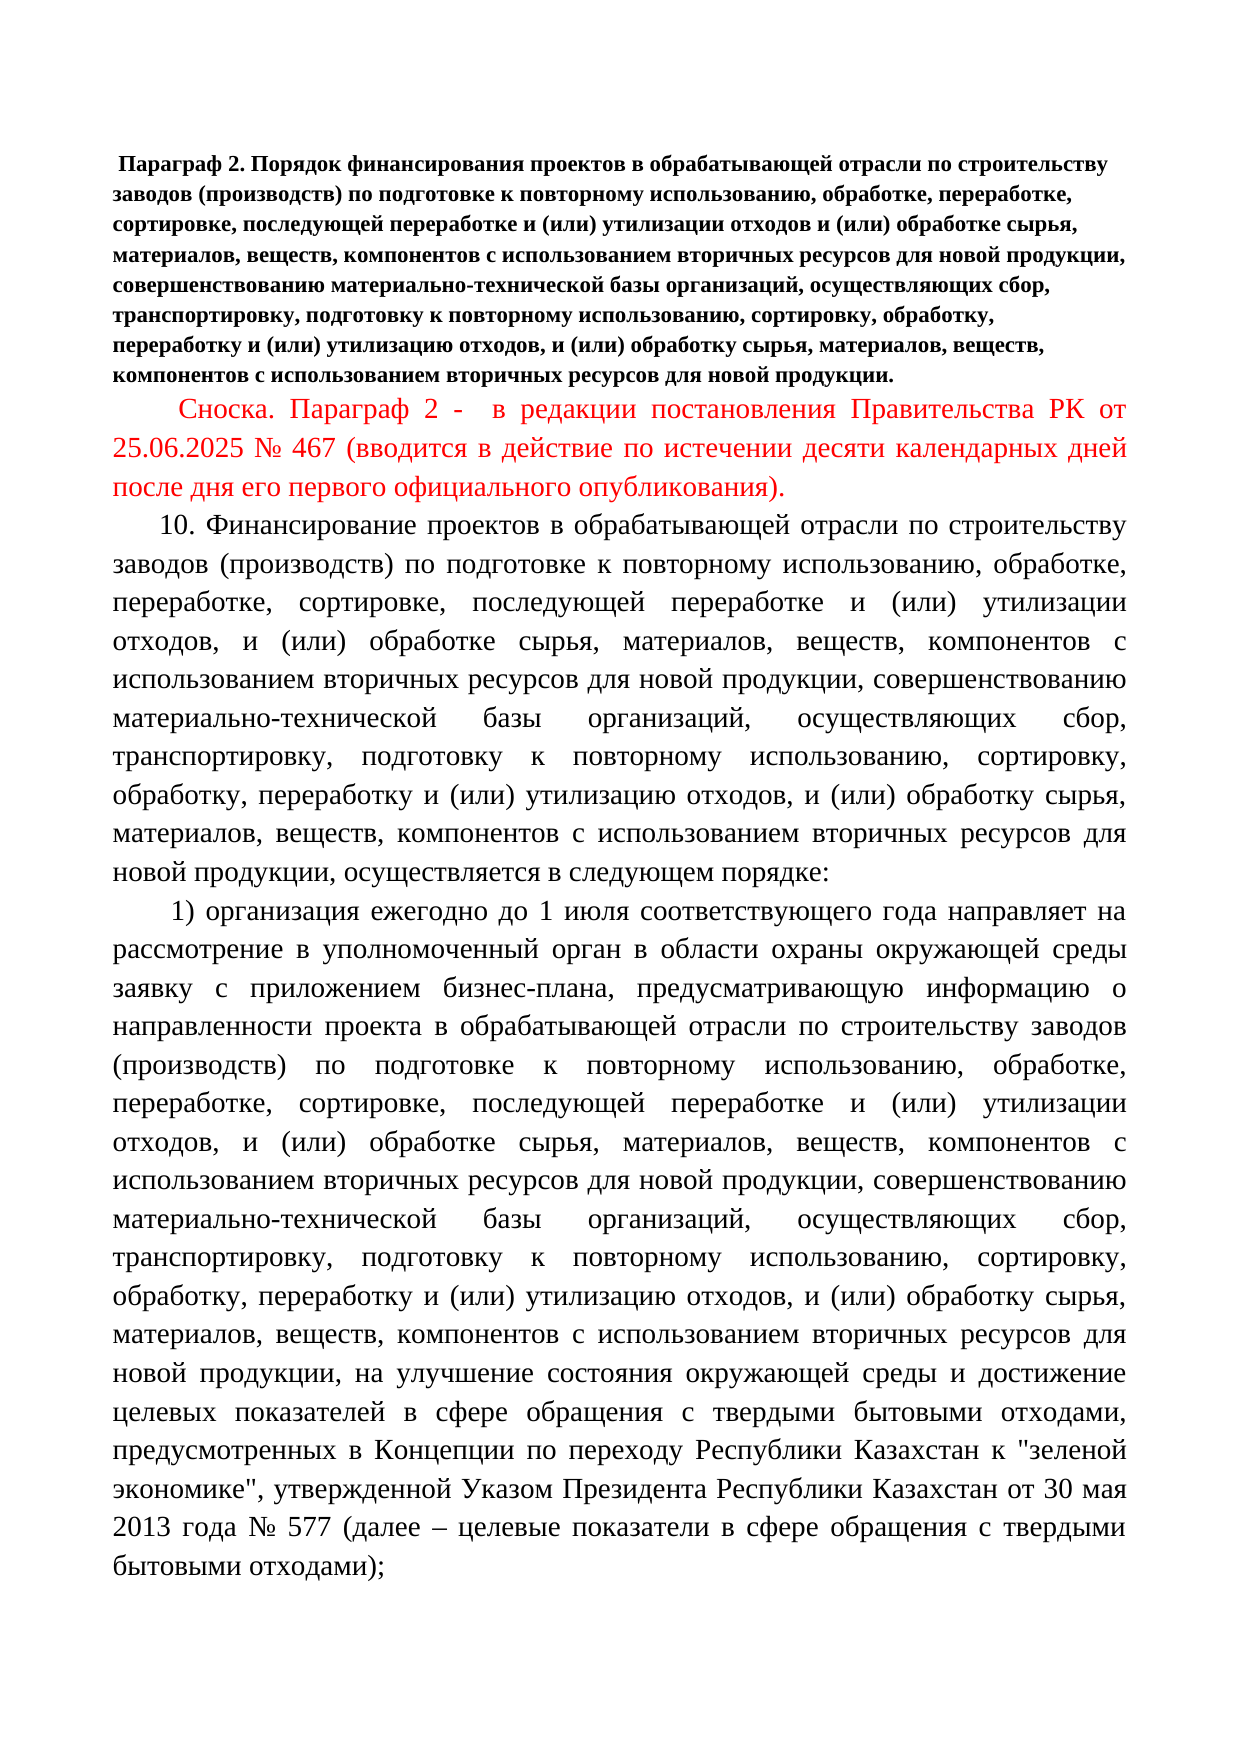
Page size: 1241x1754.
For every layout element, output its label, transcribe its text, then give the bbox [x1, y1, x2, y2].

text 1) организация ежегодно до 1 июля соответствующего года направляет на рассмотрение в уполномоченный орган в области охраны окружающей среды заявку с приложением бизнес-плана, предусматривающую информацию о направленности проекта в обрабатывающей отрасли по строительству заводов (производств) по подготовке к повторному использованию, обработке, переработке, сортировке, последующей переработке и (или) утилизации отходов, и (или) обработке сырья, материалов, веществ, компонентов с использованием вторичных ресурсов для новой продукции, совершенствованию материально-технической базы организаций, осуществляющих сбор, транспортировку, подготовку к повторному использованию, сортировку, обработку, переработку и (или) утилизацию отходов, и (или) обработку сырья, материалов, веществ, компонентов с использованием вторичных ресурсов для новой продукции, на улучшение состояния окружающей среды и достижение целевых показателей в сфере обращения с твердыми бытовыми отходами, предусмотренных в Концепции по переходу Республики Казахстан к "зеленой экономике", утвержденной Указом Президента Республики Казахстан от 30 мая 2013 года № 577 (далее – целевые показатели в сфере обращения с твердыми бытовыми отходами); [112, 893, 1128, 1581]
text Параграф 2. Порядок финансирования проектов в обрабатывающей отрасли по строительству заводов (производств) по подготовке к повторному использованию, обработке, переработке, сортировке, последующей переработке и (или) утилизации отходов и (или) обработке сырья, материалов, веществ, компонентов с использованием вторичных ресурсов для новой продукции, совершенствованию материально-технической базы организаций, осуществляющих сбор, транспортировку, подготовку к повторному использованию, сортировку, обработку, переработку и (или) утилизацию отходов, и (или) обработку сырья, материалов, веществ, компонентов с использованием вторичных ресурсов для новой продукции. [112, 150, 1128, 388]
text Сноска. Параграф 2 - в редакции постановления Правительства РК от 25.06.2025 № 467 (вводится в действие по истечении десяти календарных дней после дня его первого официального опубликования). [112, 392, 1128, 502]
text 10. Финансирование проектов в обрабатывающей отрасли по строительству заводов (производств) по подготовке к повторному использованию, обработке, переработке, сортировке, последующей переработке и (или) утилизации отходов, и (или) обработке сырья, материалов, веществ, компонентов с использованием вторичных ресурсов для новой продукции, совершенствованию материально-технической базы организаций, осуществляющих сбор, транспортировку, подготовку к повторному использованию, сортировку, обработку, переработку и (или) утилизацию отходов, и (или) обработку сырья, материалов, веществ, компонентов с использованием вторичных ресурсов для новой продукции, осуществляется в следующем порядке: [112, 507, 1128, 888]
